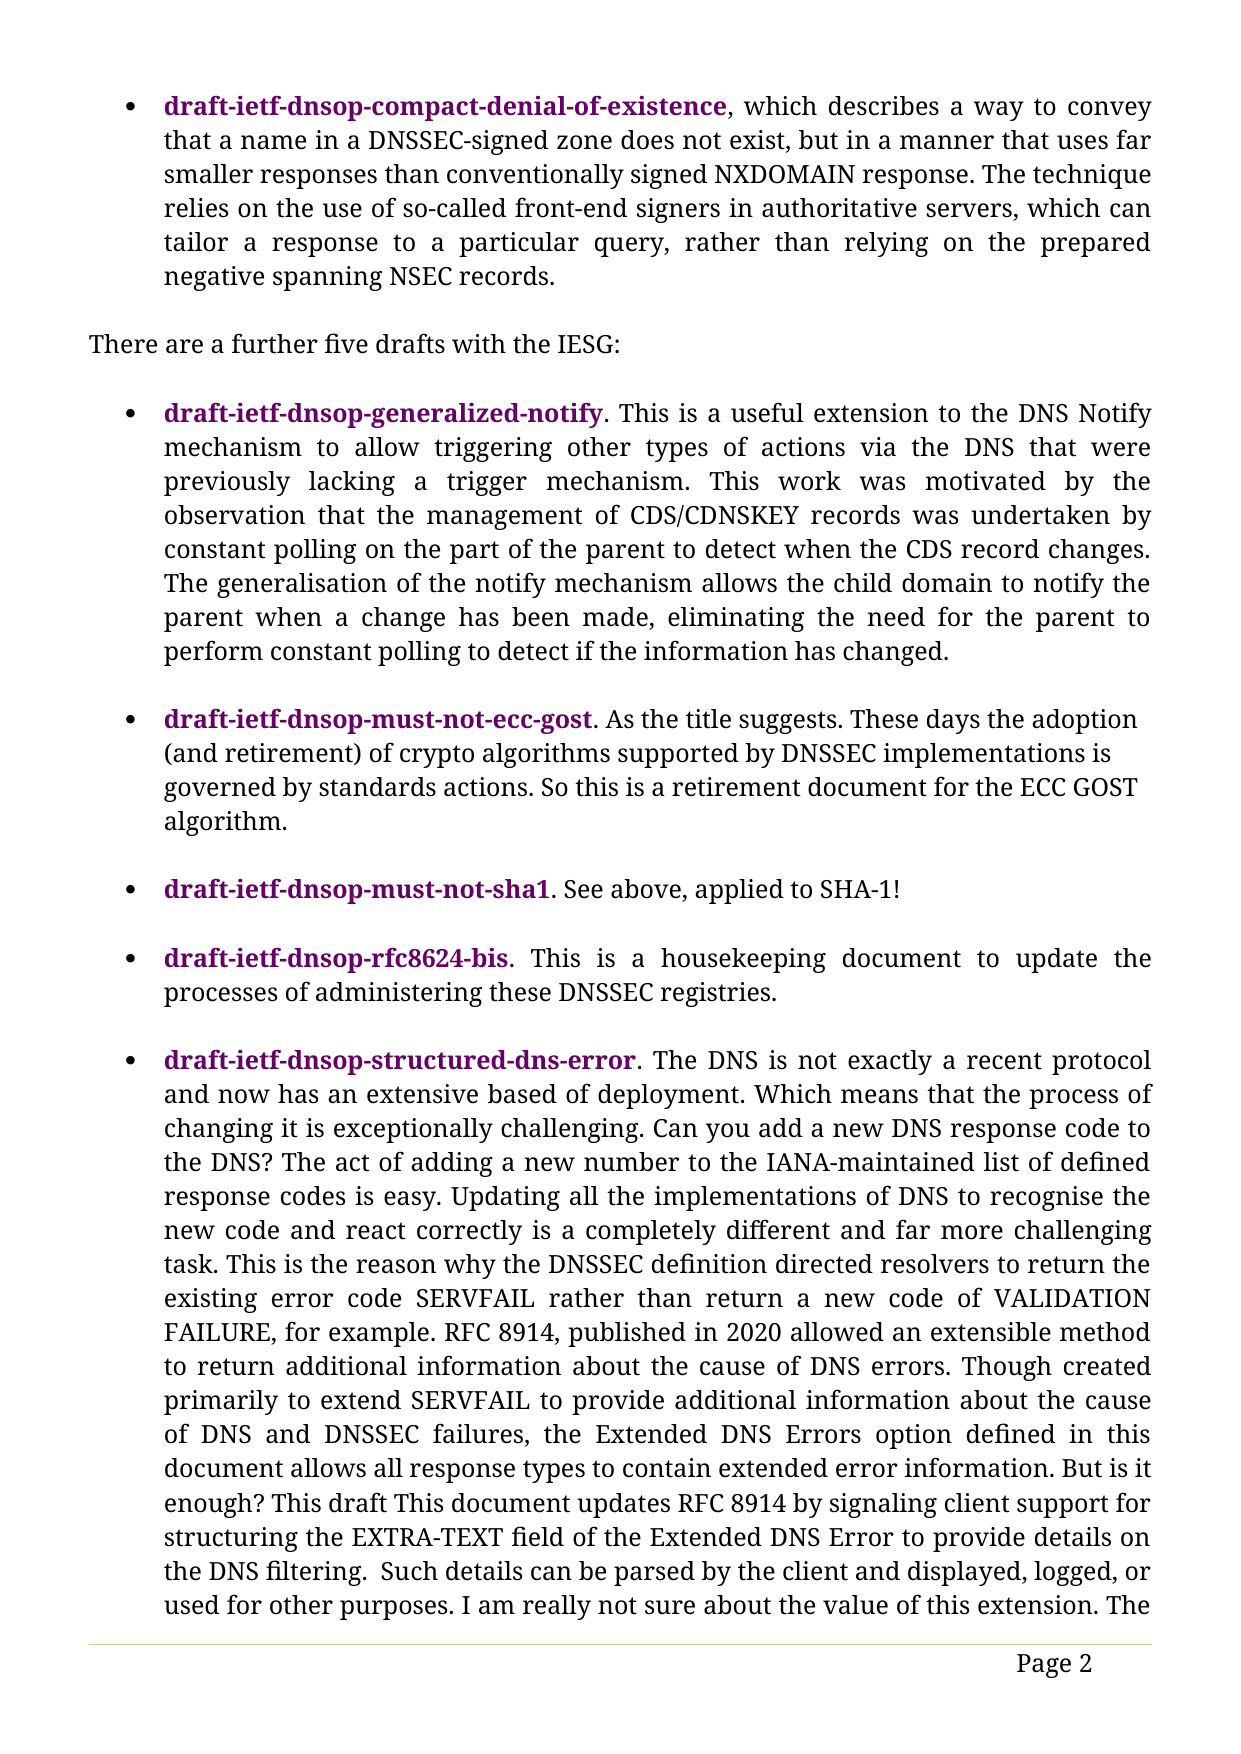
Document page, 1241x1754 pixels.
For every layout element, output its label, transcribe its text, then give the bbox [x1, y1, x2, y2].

list draft-ietf-dnsop-must-not-sha1. See above, applied to SHA-1! [126, 872, 1152, 906]
list draft-ietf-dnsop-must-not-ecc-gost. As the title suggests. These days the adoption (and retirement) of crypto algorithms supported by DNSSEC implementations is governed by standards actions. So this is a retirement document for the ECC GOST algorithm. [126, 702, 1152, 838]
list draft-ietf-dnsop-rfc8624-bis. This is a housekeeping document to update the processes of administering these DNSSEC registries. [126, 940, 1152, 1008]
text There are a further five drafts with the IESG: [89, 327, 1152, 361]
list draft-ietf-dnsop-generalized-notify. This is a useful extension to the DNS Notify mechanism to allow triggering other types of actions via the DNS that were previously lacking a trigger mechanism. This work was motivated by the observation that the management of CDS/CDNSKEY records was undertaken by constant polling on the part of the parent to detect when the CDS record changes. The generalisation of the notify mechanism allows the child domain to notify the parent when a change has been made, eliminating the need for the parent to perform constant polling to detect if the information has changed. [126, 395, 1152, 668]
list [126, 1042, 1152, 1621]
list draft-ietf-dnsop-compact-denial-of-existence, which describes a way to convey that a name in a DNSSEC-signed zone does not exist, but in a manner that uses far smaller responses than conventionally signed NXDOMAIN response. The technique relies on the use of so-called front-end signers in authoritative servers, which can tailor a response to a particular query, rather than relying on the prepared negative spanning NSEC records. [126, 89, 1152, 293]
